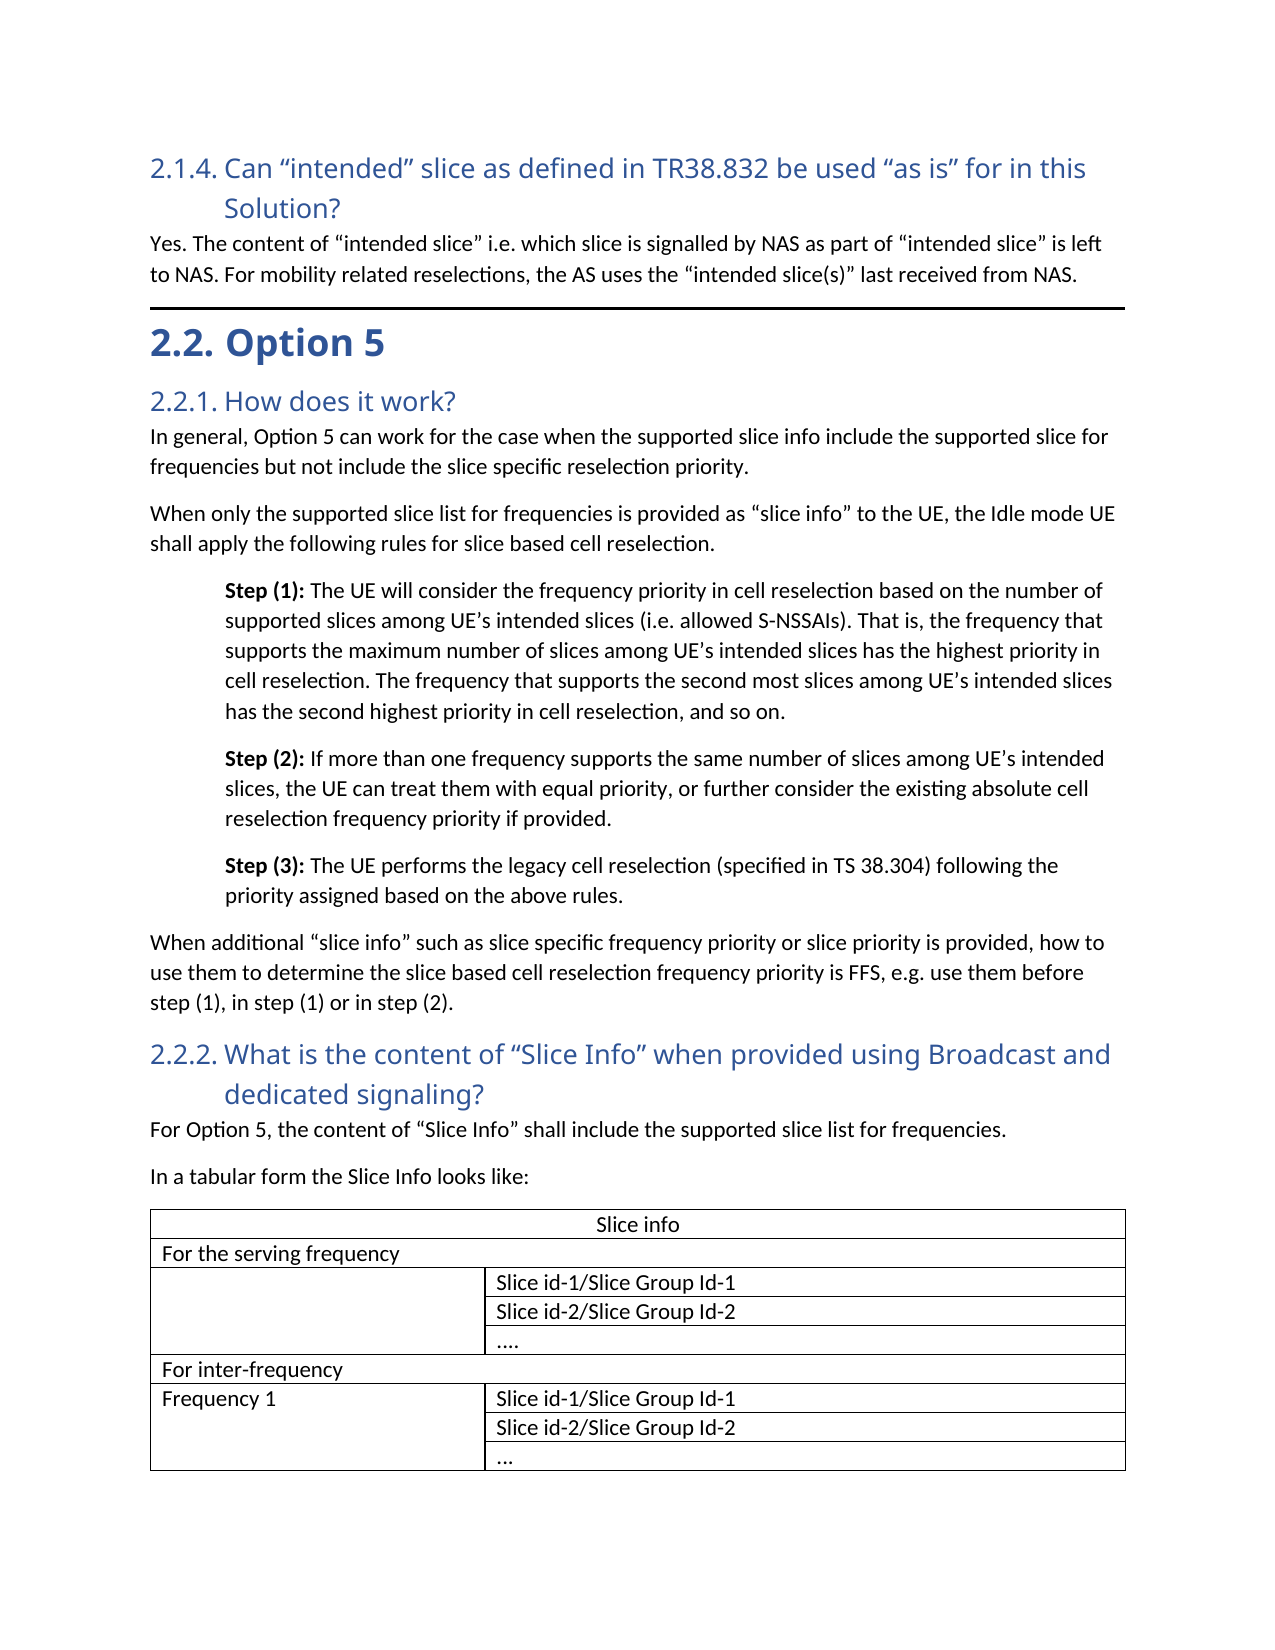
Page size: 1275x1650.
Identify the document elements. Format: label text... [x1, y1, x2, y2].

text Step (2): If more than one frequency supports the same number of slices among UE’s intended slices, the UE can treat them with equal priority, or further consider the existing absolute cell reselection frequency priority if provided. [225, 744, 1125, 832]
table_header Slice info [151, 1210, 1125, 1238]
text Step (3): The UE performs the legacy cell reselection (specified in TS 38.304) following the priority assigned based on the above rules. [225, 851, 1125, 909]
table_cell [151, 1268, 484, 1354]
text When only the supported slice list for frequencies is provided as “slice info” to the UE, the Idle mode UE shall apply the following rules for slice based cell reselection. [150, 499, 1125, 557]
table_cell For inter-frequency [151, 1355, 1125, 1383]
text Yes. The content of “intended slice” i.e. which slice is signalled by NAS as part of “intended slice” is left to NAS. For mobility related reselections, the AS uses the “intended slice(s)” last received from NAS. [150, 229, 1125, 288]
text For Option 5, the content of “Slice Info” shall include the supported slice list for frequencies. [150, 1115, 1125, 1143]
table_cell For the serving frequency [151, 1239, 1125, 1267]
subtitle Option 5 [150, 310, 1125, 367]
table_cell .... [486, 1326, 1125, 1354]
table_cell Frequency 1 [151, 1384, 484, 1470]
subtitle How does it work? [150, 382, 1125, 419]
subtitle Can “intended” slice as defined in TR38.832 be used “as is” for in this Solution? [150, 150, 1125, 227]
text In a tabular form the Slice Info looks like: [150, 1162, 1125, 1190]
text In general, Option 5 can work for the case when the supported slice info include the supported slice for frequencies but not include the slice specific reselection priority. [150, 422, 1125, 480]
subtitle What is the content of “Slice Info” when provided using Broadcast and dedicated signaling? [150, 1035, 1125, 1112]
table_cell Slice id-1/Slice Group Id-1 [486, 1268, 1125, 1296]
table_cell Slice id-2/Slice Group Id-2 [486, 1413, 1125, 1441]
table_cell ... [486, 1442, 1125, 1470]
table_cell Slice id-2/Slice Group Id-2 [486, 1297, 1125, 1325]
text Step (1): The UE will consider the frequency priority in cell reselection based on the number of supported slices among UE’s intended slices (i.e. allowed S-NSSAIs). That is, the frequency that supports the maximum number of slices among UE’s intended slices has the highest priority in cell reselection. The frequency that supports the second most slices among UE’s intended slices has the second highest priority in cell reselection, and so on. [225, 576, 1125, 725]
table_cell Slice id-1/Slice Group Id-1 [486, 1384, 1125, 1412]
text When additional “slice info” such as slice specific frequency priority or slice priority is provided, how to use them to determine the slice based cell reselection frequency priority is FFS, e.g. use them before step (1), in step (1) or in step (2). [150, 928, 1125, 1017]
